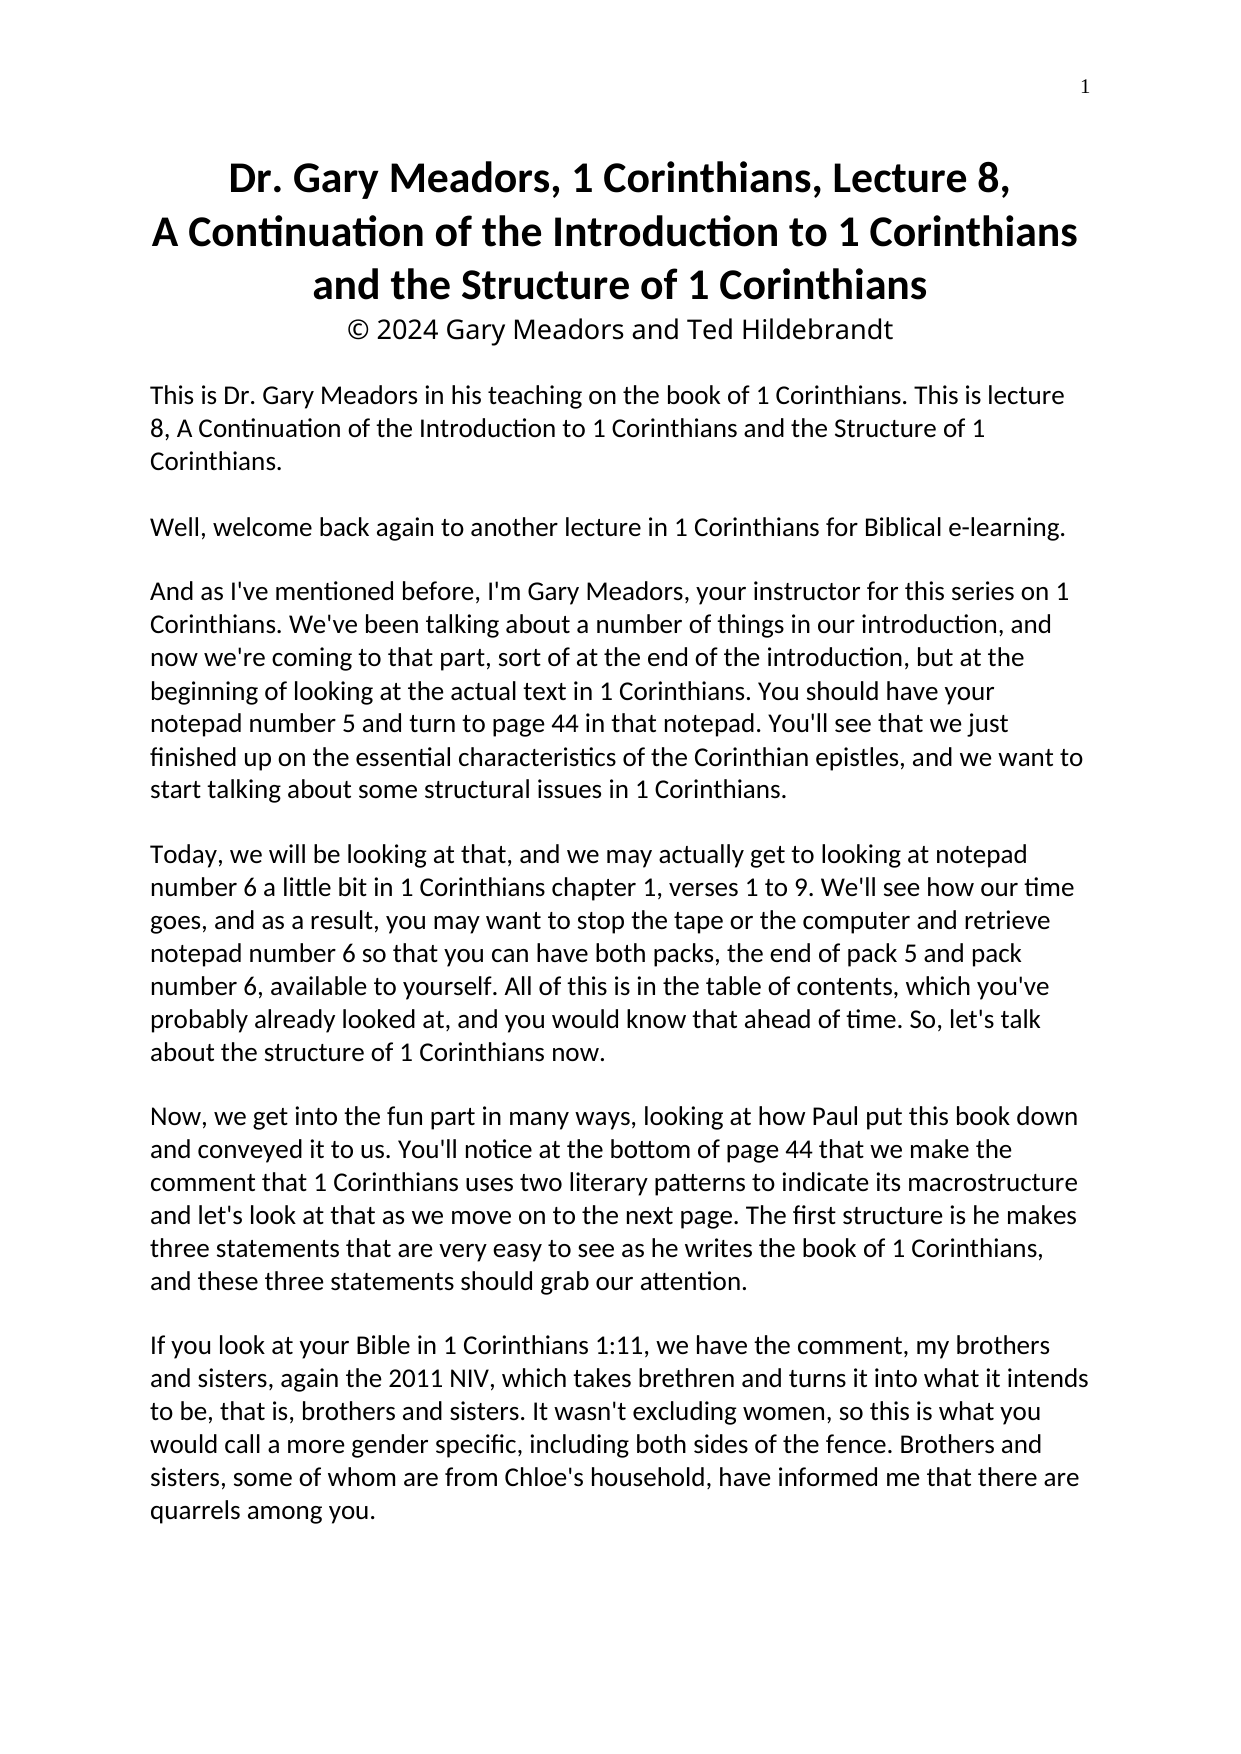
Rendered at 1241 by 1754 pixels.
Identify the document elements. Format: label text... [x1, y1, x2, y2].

text If you look at your Bible in 1 Corinthians 1:11, we have the comment, my brothers and sisters, again the 2011 NIV, which takes brethren and turns it into what it intends to be, that is, brothers and sisters. It wasn't excluding women, so this is what you would call a more gender specific, including both sides of the fence. Brothers and sisters, some of whom are from Chloe's household, have informed me that there are quarrels among you. [150, 1328, 1090, 1527]
text And as I've mentioned before, I'm Gary Meadors, your instructor for this series on 1 Corinthians. We've been talking about a number of things in our introduction, and now we're coming to that part, sort of at the end of the introduction, but at the beginning of looking at the actual text in 1 Corinthians. You should have your notepad number 5 and turn to page 44 in that notepad. You'll see that we just finished up on the essential characteristics of the Corinthian epistles, and we want to start talking about some structural issues in 1 Corinthians. [150, 574, 1090, 806]
text Today, we will be looking at that, and we may actually get to looking at notepad number 6 a little bit in 1 Corinthians chapter 1, verses 1 to 9. We'll see how our time goes, and as a result, you may want to stop the tape or the computer and retrieve notepad number 6 so that you can have both packs, the end of pack 5 and pack number 6, available to yourself. All of this is in the table of contents, which you've probably already looked at, and you would know that ahead of time. So, let's talk about the structure of 1 Corinthians now. [150, 837, 1090, 1068]
text © 2024 Gary Meadors and Ted Hildebrandt [150, 310, 1090, 347]
text Now, we get into the fun part in many ways, looking at how Paul put this book down and conveyed it to us. You'll notice at the bottom of page 44 that we make the comment that 1 Corinthians uses two literary patterns to indicate its macrostructure and let's look at that as we move on to the next page. The first structure is he makes three statements that are very easy to see as he writes the book of 1 Corinthians, and these three statements should grab our attention. [150, 1099, 1090, 1297]
text Dr. Gary Meadors, 1 Corinthians, Lecture 8, A Continuation of the Introduction to 1 Corinthians and the Structure of 1 Corinthians [150, 150, 1090, 310]
text This is Dr. Gary Meadors in his teaching on the book of 1 Corinthians. This is lecture 8, A Continuation of the Introduction to 1 Corinthians and the Structure of 1 Corinthians. Well, welcome back again to another lecture in 1 Corinthians for Biblical e-learning. [150, 378, 1090, 543]
